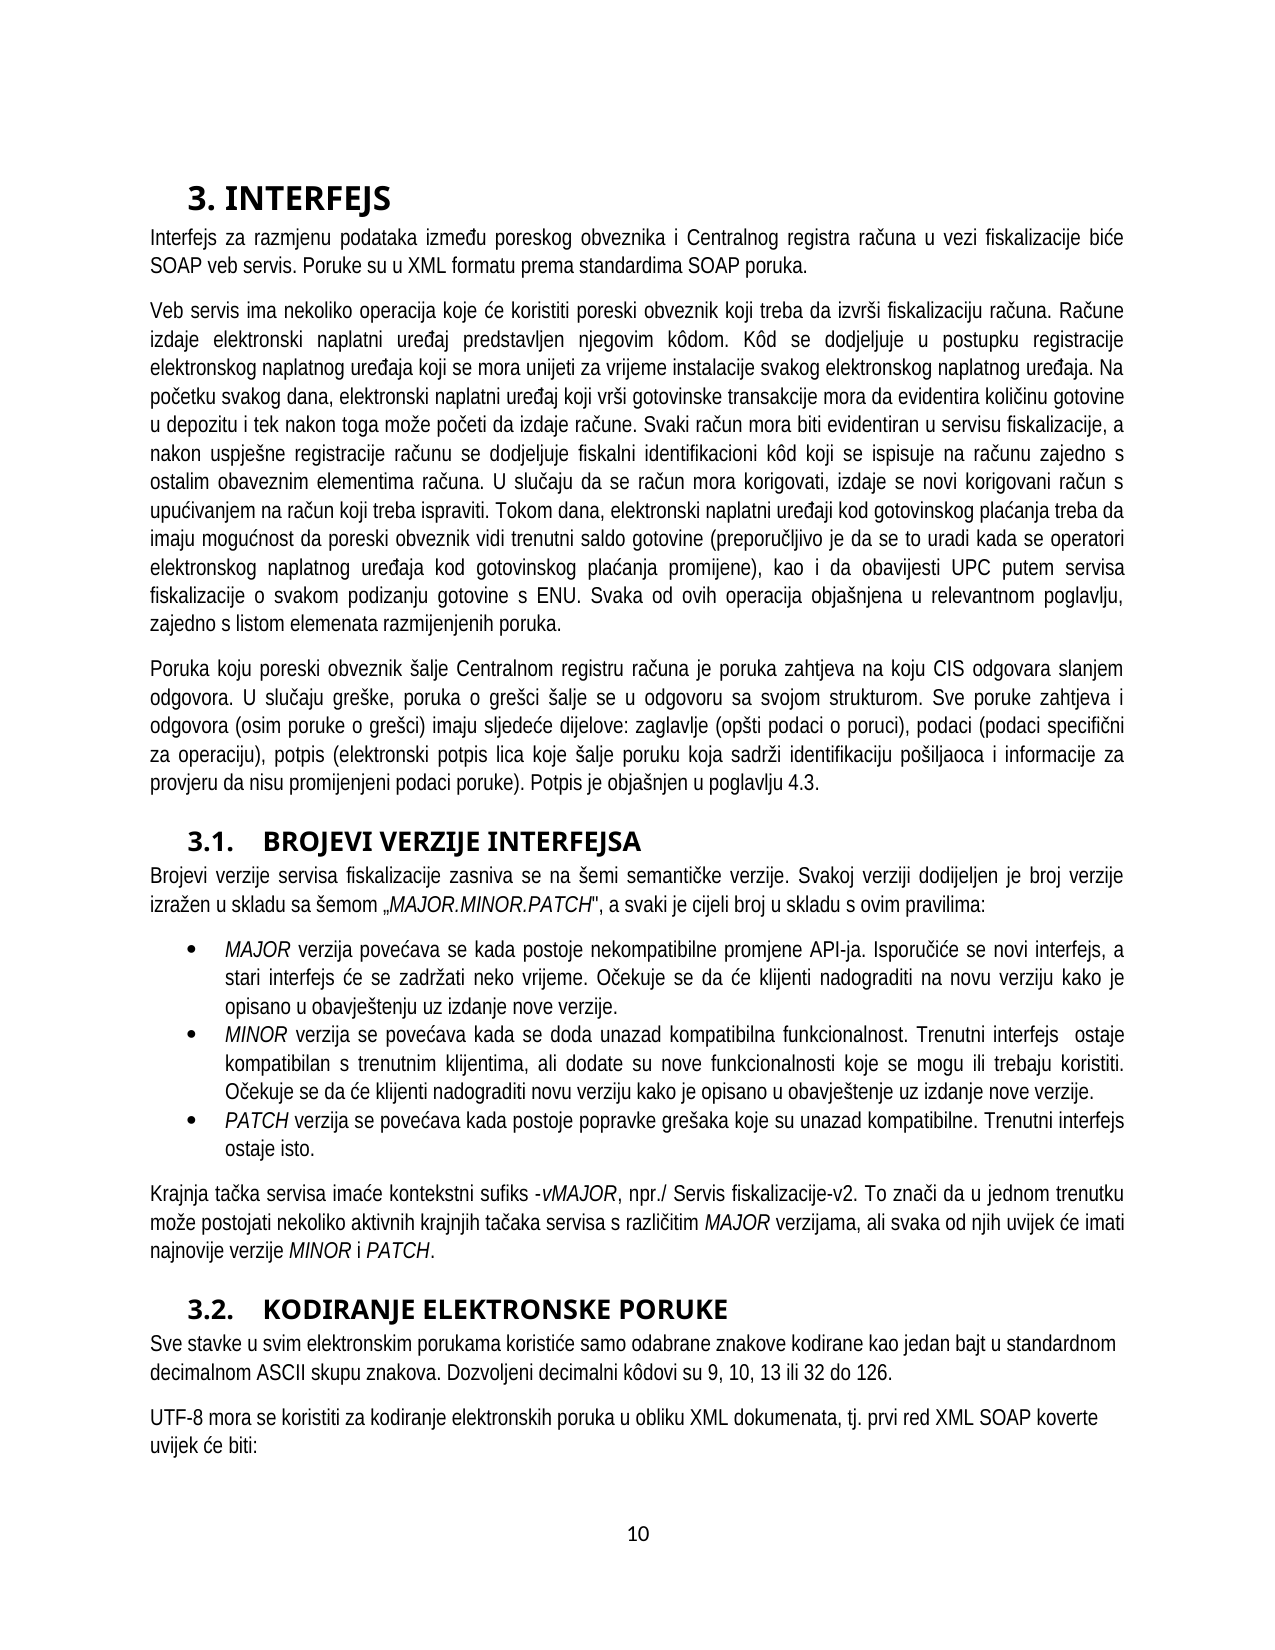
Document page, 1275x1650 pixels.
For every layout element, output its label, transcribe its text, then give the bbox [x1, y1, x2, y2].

text Krajnja tačka servisa imaće kontekstni sufiks -vMAJOR, npr./ Servis fiskalizacije-v2. To znači da u jednom trenutku može postojati nekoliko aktivnih krajnjih tačaka servisa s različitim MAJOR verzijama, ali svaka od njih uvijek će imati najnovije verzije MINOR i PATCH. [150, 1180, 1125, 1263]
subtitle KODIRANJE ELEKTRONSKE PORUKE [187, 1290, 1125, 1327]
text Veb servis ima nekoliko operacija koje će koristiti poreski obveznik koji treba da izvrši fiskalizaciju računa. Račune izdaje elektronski naplatni uređaj predstavljen njegovim kôdom. Kôd se dodjeljuje u postupku registracije elektronskog naplatnog uređaja koji se mora unijeti za vrijeme instalacije svakog elektronskog naplatnog uređaja. Na početku svakog dana, elektronski naplatni uređaj koji vrši gotovinske transakcije mora da evidentira količinu gotovine u depozitu i tek nakon toga može početi da izdaje račune. Svaki račun mora biti evidentiran u servisu fiskalizacije, a nakon uspješne registracije računu se dodjeljuje fiskalni identifikacioni kôd koji se ispisuje na računu zajedno s ostalim obaveznim elementima računa. U slučaju da se račun mora korigovati, izdaje se novi korigovani račun s upućivanjem na račun koji treba ispraviti. Tokom dana, elektronski naplatni uređaji kod gotovinskog plaćanja treba da imaju mogućnost da poreski obveznik vidi trenutni saldo gotovine (preporučljivo je da se to uradi kada se operatori elektronskog naplatnog uređaja kod gotovinskog plaćanja promijene), kao i da obavijesti UPC putem servisa fiskalizacije o svakom podizanju gotovine s ENU. Svaka od ovih operacija objašnjena u relevantnom poglavlju, zajedno s listom elemenata razmijenjenih poruka. [150, 297, 1125, 637]
text Interfejs za razmjenu podataka između poreskog obveznika i Centralnog registra računa u vezi fiskalizacije biće SOAP veb servis. Poruke su u XML formatu prema standardima SOAP poruka. [150, 224, 1125, 279]
subtitle BROJEVI VERZIJE INTERFEJSA [187, 823, 1125, 859]
list PATCH verzija se povećava kada postoje popravke grešaka koje su unazad kompatibilne. Trenutni interfejs ostaje isto. [187, 1107, 1125, 1161]
text Brojevi verzije servisa fiskalizacije zasniva se na šemi semantičke verzije. Svakoj verziji dodijeljen je broj verzije izražen u skladu sa šemom „MAJOR.MINOR.PATCH", a svaki je cijeli broj u skladu s ovim pravilima: [150, 862, 1125, 917]
subtitle INTERFEJS [187, 175, 1125, 220]
text Poruka koju poreski obveznik šalje Centralnom registru računa je poruka zahtjeva na koju CIS odgovara slanjem odgovora. U slučaju greške, poruka o grešci šalje se u odgovoru sa svojom strukturom. Sve poruke zahtjeva i odgovora (osim poruke o grešci) imaju sljedeće dijelove: zaglavlje (opšti podaci o poruci), podaci (podaci specifični za operaciju), potpis (elektronski potpis lica koje šalje poruku koja sadrži identifikaciju pošiljaoca i informacije za provjeru da nisu promijenjeni podaci poruke). Potpis je objašnjen u poglavlju 4.3. [150, 655, 1125, 796]
list MINOR verzija se povećava kada se doda unazad kompatibilna funkcionalnost. Trenutni interfejs ostaje kompatibilan s trenutnim klijentima, ali dodate su nove funkcionalnosti koje se mogu ili trebaju koristiti. Očekuje se da će klijenti nadograditi novu verziju kako je opisano u obavještenje uz izdanje nove verzije. [187, 1021, 1125, 1104]
list MAJOR verzija povećava se kada postoje nekompatibilne promjene API-ja. Isporučiće se novi interfejs, a stari interfejs će se zadržati neko vrijeme. Očekuje se da će klijenti nadograditi na novu verziju kako je opisano u obavještenju uz izdanje nove verzije. [187, 936, 1125, 1019]
text UTF-8 mora se koristiti za kodiranje elektronskih poruka u obliku XML dokumenata, tj. prvi red XML SOAP koverte uvijek će biti: [150, 1404, 1125, 1458]
text Sve stavke u svim elektronskim porukama koristiće samo odabrane znakove kodirane kao jedan bajt u standardnom decimalnom ASCII skupu znakova. Dozvoljeni decimalni kôdovi su 9, 10, 13 ili 32 do 126. [150, 1330, 1125, 1385]
